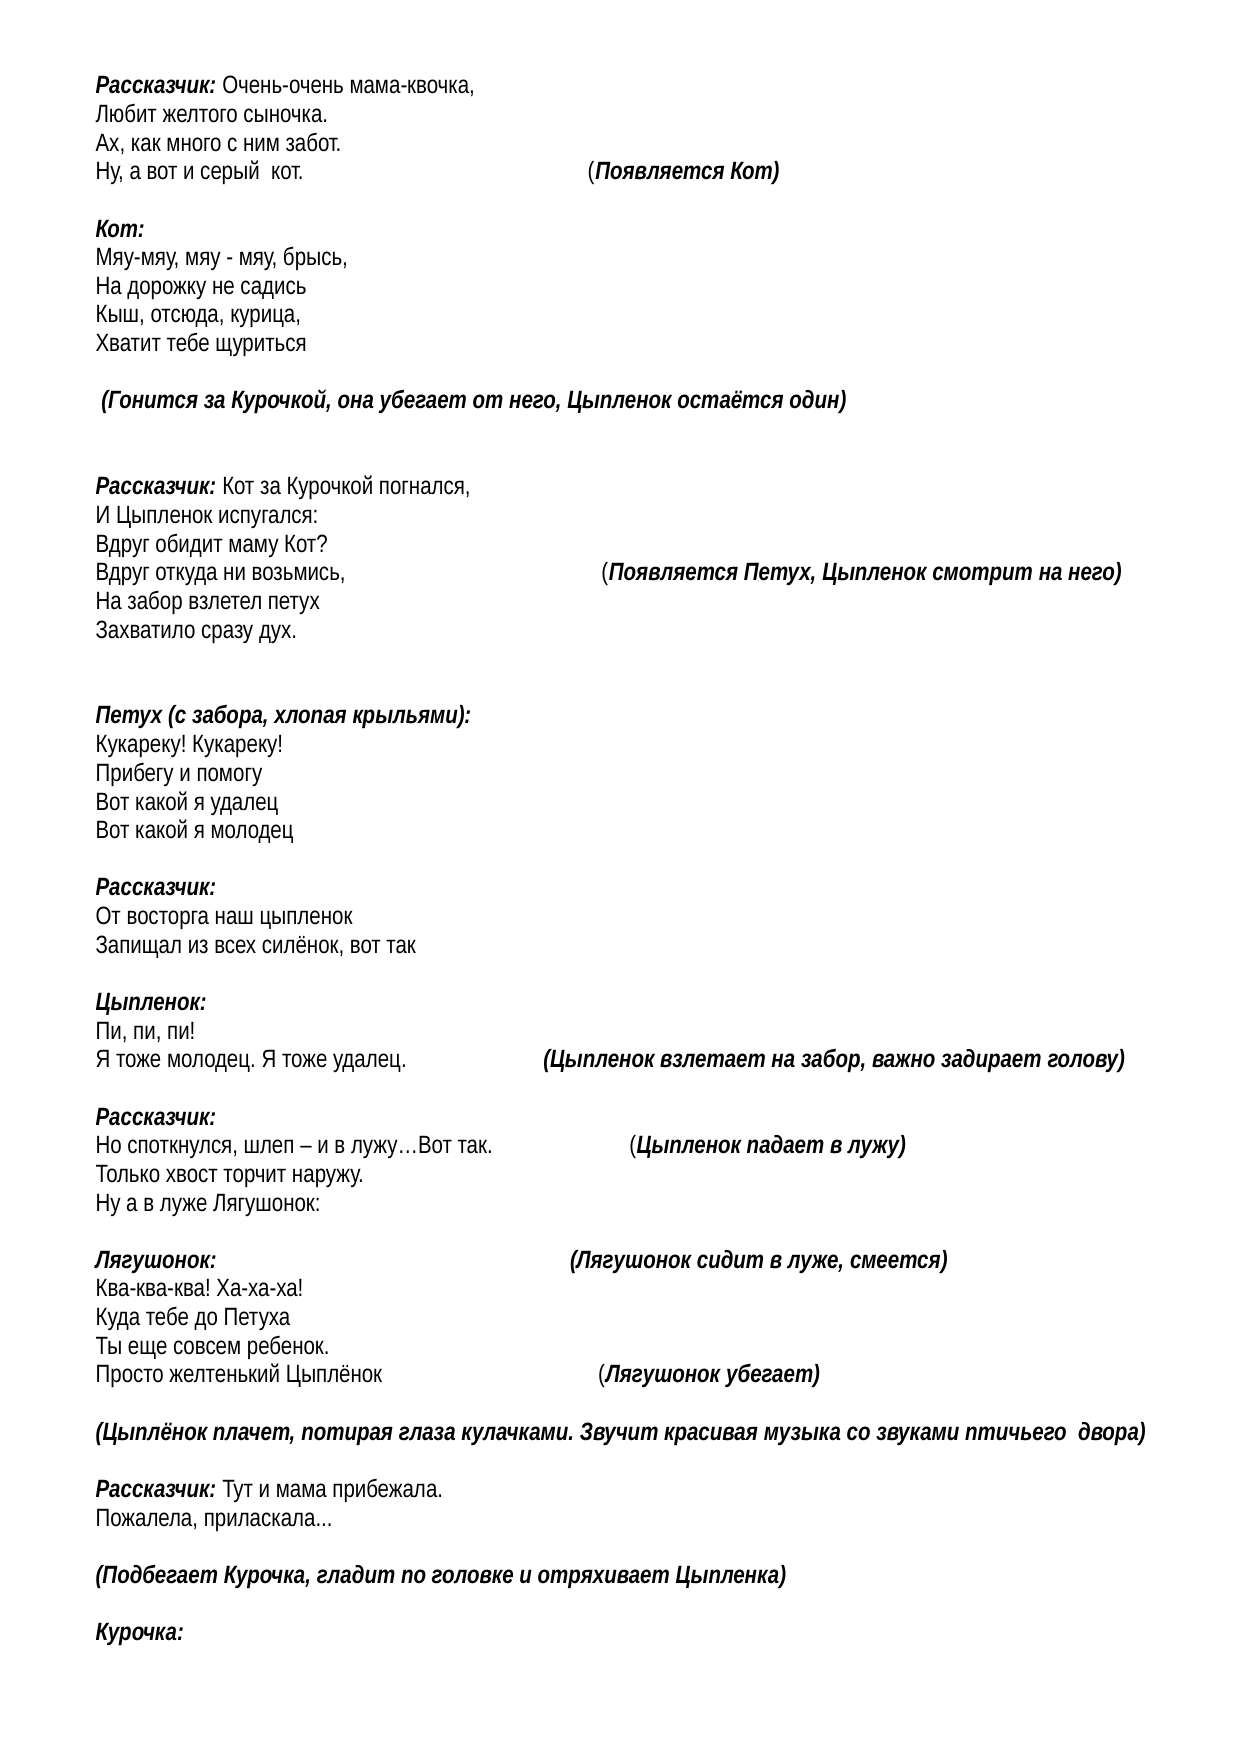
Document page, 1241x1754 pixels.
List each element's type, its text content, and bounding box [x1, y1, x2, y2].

text Ква-ква-ква! Ха-ха-ха! Куда тебе до Петуха Ты еще совсем ребенок. Просто желтенький Цыплёнок (Лягушонок убегает) [95, 1273, 1181, 1417]
text Вот какой я молодец [95, 815, 1181, 844]
text Я тоже молодец. Я тоже удалец. (Цыпленок взлетает на забор, важно задирает голову) [95, 1044, 1181, 1073]
text Цыпленок: [95, 987, 1181, 1016]
text Прибегу и помогу [95, 758, 1181, 786]
text Рассказчик: Очень-очень мама-квочка, Любит желтого сыночка. Ах, как много с ним забот. Ну, а вот и серый кот. (Появляется Кот) Кот: [95, 70, 1181, 242]
text Захватило сразу дух. [95, 614, 1181, 643]
text Кукареку! Кукареку! [95, 729, 1181, 758]
text Рассказчик: Кот за Курочкой погнался, И Цыпленок испугался: Вдруг обидит маму Кот? Вдруг откуда ни возьмись, (Появляется Петух, Цыпленок смотрит на него) [95, 414, 1181, 586]
text Лягушонок: (Лягушонок сидит в луже, смеется) [95, 1245, 1181, 1273]
text Но споткнулся, шлеп – и в лужу…Вот так. (Цыпленок падает в лужу) [95, 1130, 1181, 1159]
text (Цыплёнок плачет, потирая глаза кулачками. Звучит красивая музыка со звуками птичьего двора) [95, 1417, 1181, 1445]
text На дорожку не садись [95, 271, 1181, 299]
text Рассказчик: [95, 1102, 1181, 1130]
text Только хвост торчит наружу. [95, 1159, 1181, 1187]
text (Гонится за Курочкой, она убегает от него, Цыпленок остаётся один) [95, 385, 1181, 414]
text Хватит тебе щуриться [95, 328, 1181, 357]
text Рассказчик: [95, 872, 1181, 901]
text (Подбегает Курочка, гладит по головке и отряхивает Цыпленка) [95, 1531, 1181, 1589]
text Петух (с забора, хлопая крыльями): [95, 643, 1181, 729]
text Вот какой я удалец [95, 786, 1181, 815]
text Мяу-мяу, мяу - мяу, брысь, [95, 242, 1181, 271]
text Пи, пи, пи! [95, 1016, 1181, 1044]
text Рассказчик: Тут и мама прибежала. Пожалела, приласкала... [95, 1445, 1181, 1531]
text На забор взлетел петух [95, 586, 1181, 614]
text Запищал из всех силёнок, вот так [95, 930, 1181, 958]
text Кыш, отсюда, курица, [95, 299, 1181, 328]
text От восторга наш цыпленок [95, 901, 1181, 930]
text Курочка: [95, 1617, 1181, 1646]
text Ну а в луже Лягушонок: [95, 1187, 1181, 1216]
